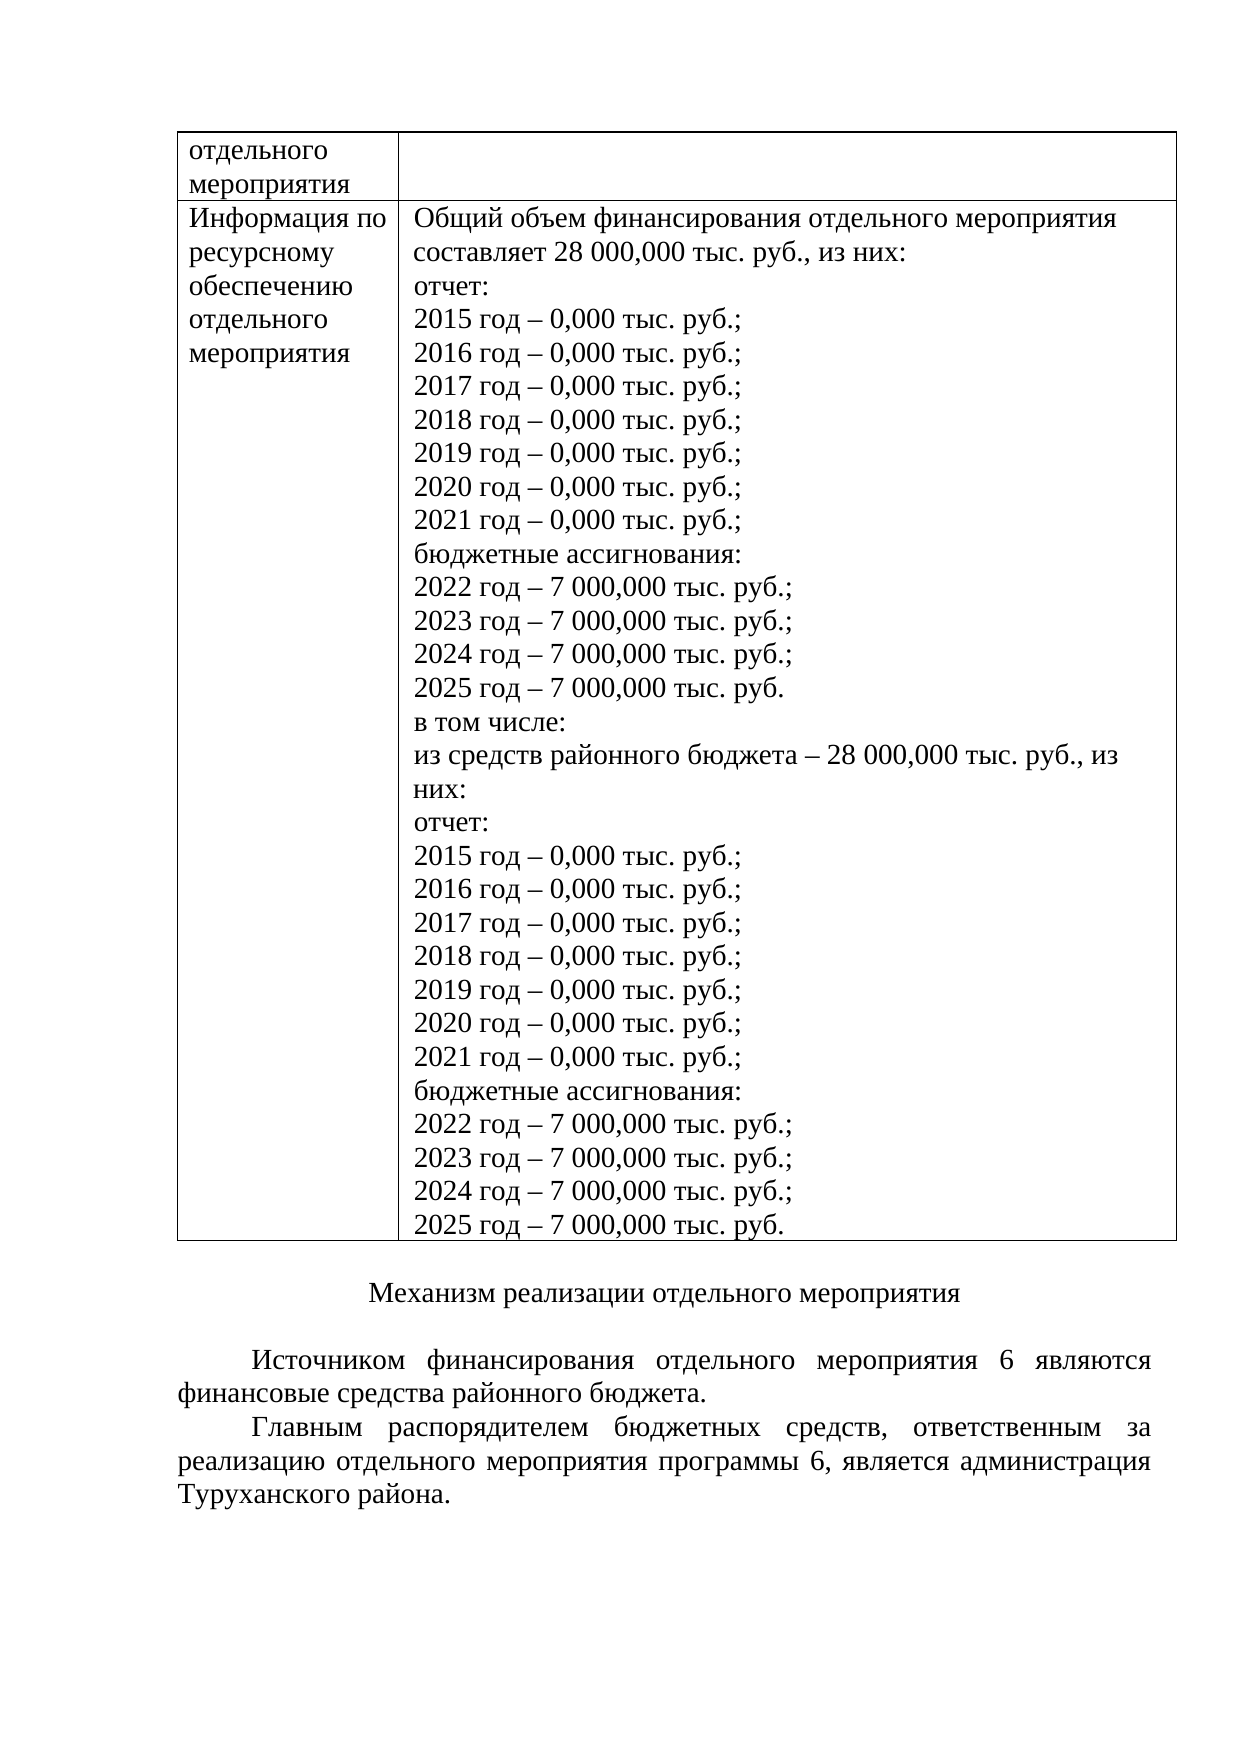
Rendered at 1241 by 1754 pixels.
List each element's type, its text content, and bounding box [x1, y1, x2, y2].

text Механизм реализации отдельного мероприятия [177, 1275, 1152, 1308]
text Источником финансирования отдельного мероприятия 6 являются финансовые средства районного бюджета. [177, 1342, 1152, 1409]
table_cell Информация по ресурсному обеспечению отдельного мероприятия [178, 201, 398, 1240]
text Главным распорядителем бюджетных средств, ответственным за реализацию отдельного мероприятия программы 6, является администрация Туруханского района. [177, 1409, 1152, 1510]
table_cell Общий объем финансирования отдельного мероприятия составляет 28 000,000 тыс. руб., из них: отчет: 2015 год – 0,000 тыс. руб.; 2016 год – 0,000 тыс. руб.; 2017 год – 0,000 тыс. руб.; 2018 год – 0,000 тыс. руб.; 2019 год – 0,000 тыс. руб.; 2020 год – 0,000 тыс. руб.; 2021 год – 0,000 тыс. руб.; бюджетные ассигнования: 2022 год – 7 000,000 тыс. руб.; 2023 год – 7 000,000 тыс. руб.; 2024 год – 7 000,000 тыс. руб.; 2025 год – 7 000,000 тыс. руб. в том числе: из средств районного бюджета – 28 000,000 тыс. руб., из них: отчет: 2015 год – 0,000 тыс. руб.; 2016 год – 0,000 тыс. руб.; 2017 год – 0,000 тыс. руб.; 2018 год – 0,000 тыс. руб.; 2019 год – 0,000 тыс. руб.; 2020 год – 0,000 тыс. руб.; 2021 год – 0,000 тыс. руб.; бюджетные ассигнования: 2022 год – 7 000,000 тыс. руб.; 2023 год – 7 000,000 тыс. руб.; 2024 год – 7 000,000 тыс. руб.; 2025 год – 7 000,000 тыс. руб. [399, 201, 1176, 1240]
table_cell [399, 133, 1176, 199]
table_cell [178, 133, 398, 199]
